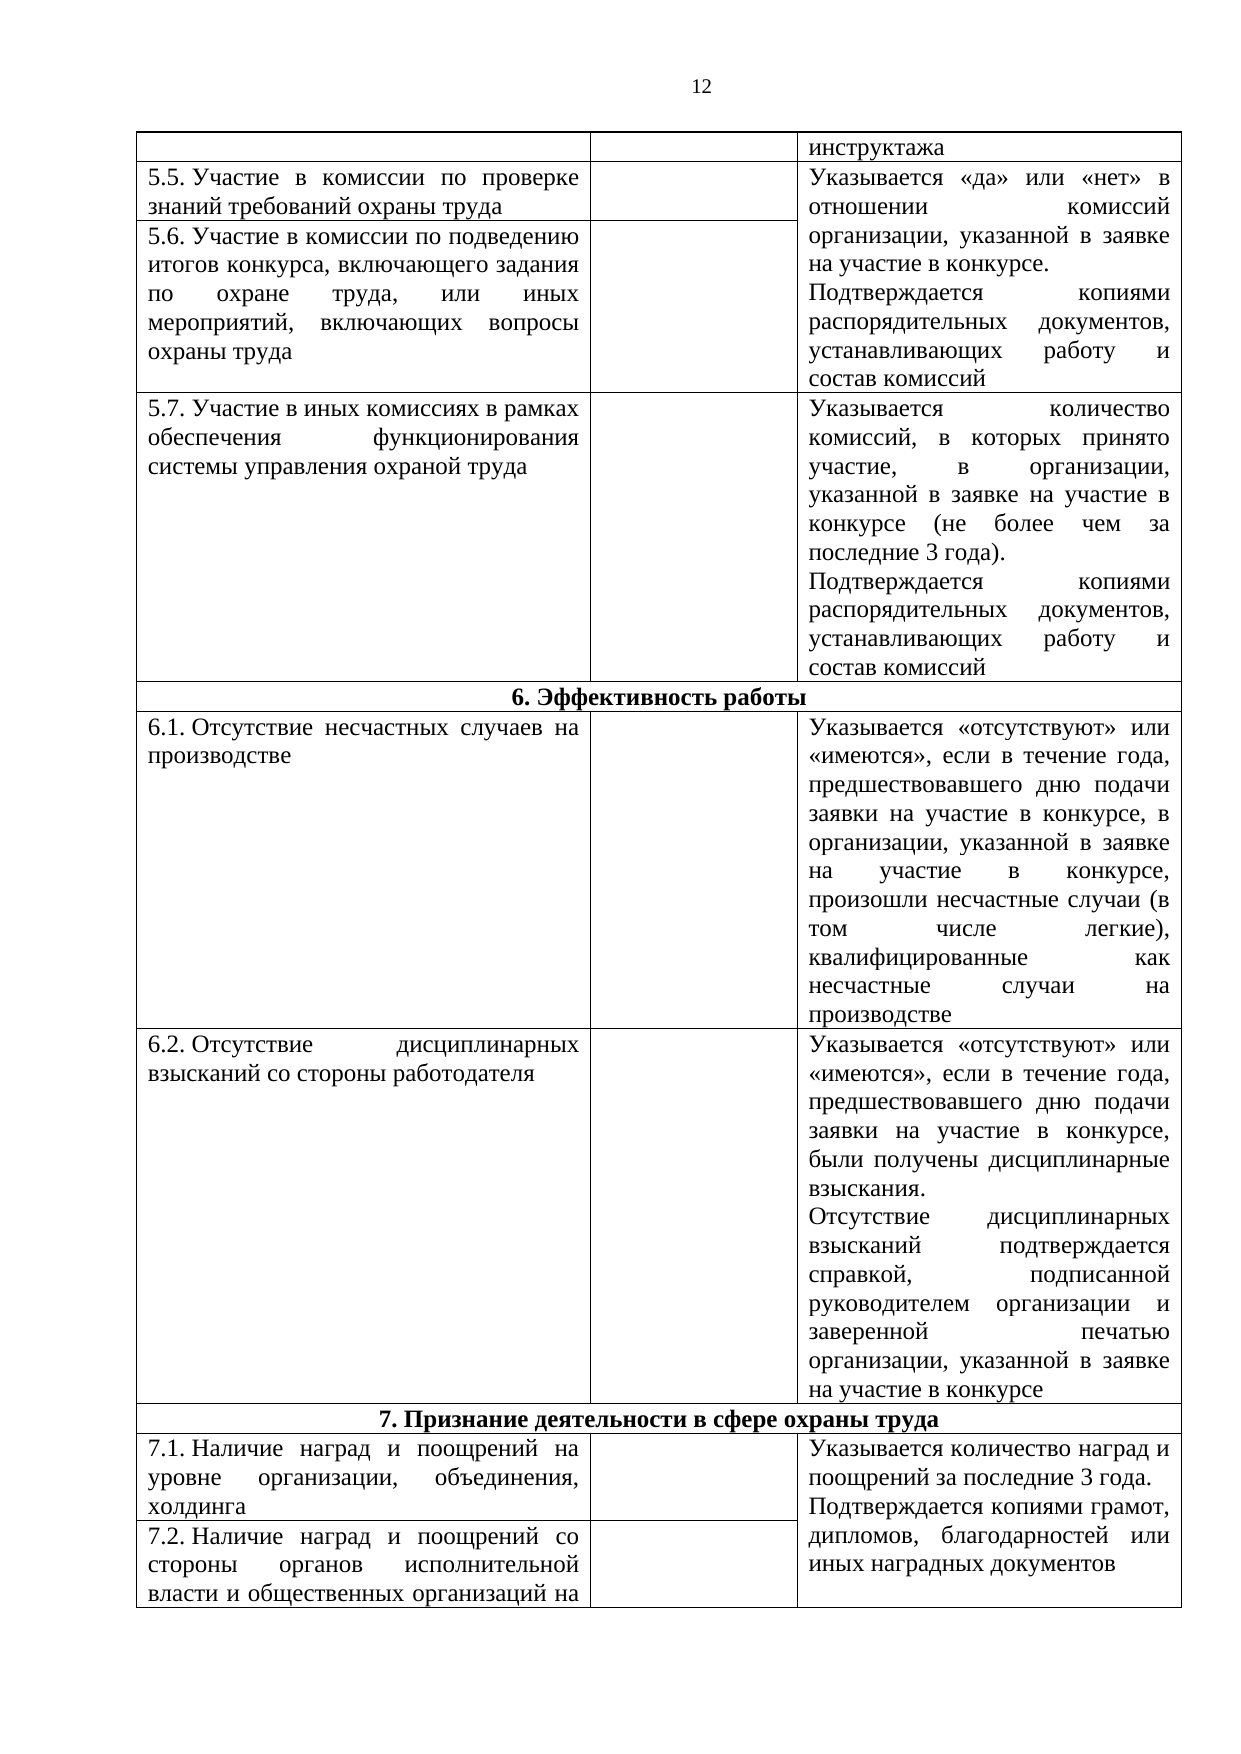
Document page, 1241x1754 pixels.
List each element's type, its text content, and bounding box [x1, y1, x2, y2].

table_cell Указывается количество комиссий, в которых принято участие, в организации, указанной в заявке на участие в конкурсе (не более чем за последние 3 года). Подтверждается копиями распорядительных документов, устанавливающих работу и состав комиссий [798, 393, 1181, 681]
table_cell [591, 712, 797, 1028]
table_cell [591, 133, 797, 161]
table_cell 6. Эффективность работы [137, 682, 1181, 711]
table_cell 7.1. Наличие наград и поощрений на уровне организации, объединения, холдинга [137, 1434, 590, 1520]
table_cell 7. Признание деятельности в сфере охраны труда [137, 1404, 1181, 1432]
table_cell [591, 221, 797, 392]
table_cell [591, 1521, 797, 1607]
table_cell Указывается количество наград и поощрений за последние 3 года. Подтверждается копиями грамот, дипломов, благодарностей или иных наградных документов [798, 1434, 1181, 1607]
table_cell 6.1. Отсутствие несчастных случаев на производстве [137, 712, 590, 1028]
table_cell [137, 1521, 590, 1607]
table_cell [591, 1434, 797, 1520]
table_cell [591, 393, 797, 681]
table_cell Указывается «отсутствуют» или «имеются», если в течение года, предшествовавшего дню подачи заявки на участие в конкурсе, в организации, указанной в заявке на участие в конкурсе, произошли несчастные случаи (в том числе легкие), квалифицированные как несчастные случаи на производстве [798, 712, 1181, 1028]
table_cell [591, 1029, 797, 1403]
table_cell 5.7. Участие в иных комиссиях в рамках обеспечения функционирования системы управления охраной труда [137, 393, 590, 681]
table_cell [798, 133, 1181, 161]
table_cell 6.2. Отсутствие дисциплинарных взысканий со стороны работодателя [137, 1029, 590, 1403]
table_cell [137, 133, 590, 161]
table_cell [591, 162, 797, 220]
table_cell Указывается «отсутствуют» или «имеются», если в течение года, предшествовавшего дню подачи заявки на участие в конкурсе, были получены дисциплинарные взыскания. Отсутствие дисциплинарных взысканий подтверждается справкой, подписанной руководителем организации и заверенной печатью организации, указанной в заявке на участие в конкурсе [798, 1029, 1181, 1403]
table_cell 5.6. Участие в комиссии по подведению итогов конкурса, включающего задания по охране труда, или иных мероприятий, включающих вопросы охраны труда [137, 221, 590, 392]
table_cell 5.5. Участие в комиссии по проверке знаний требований охраны труда [137, 162, 590, 220]
